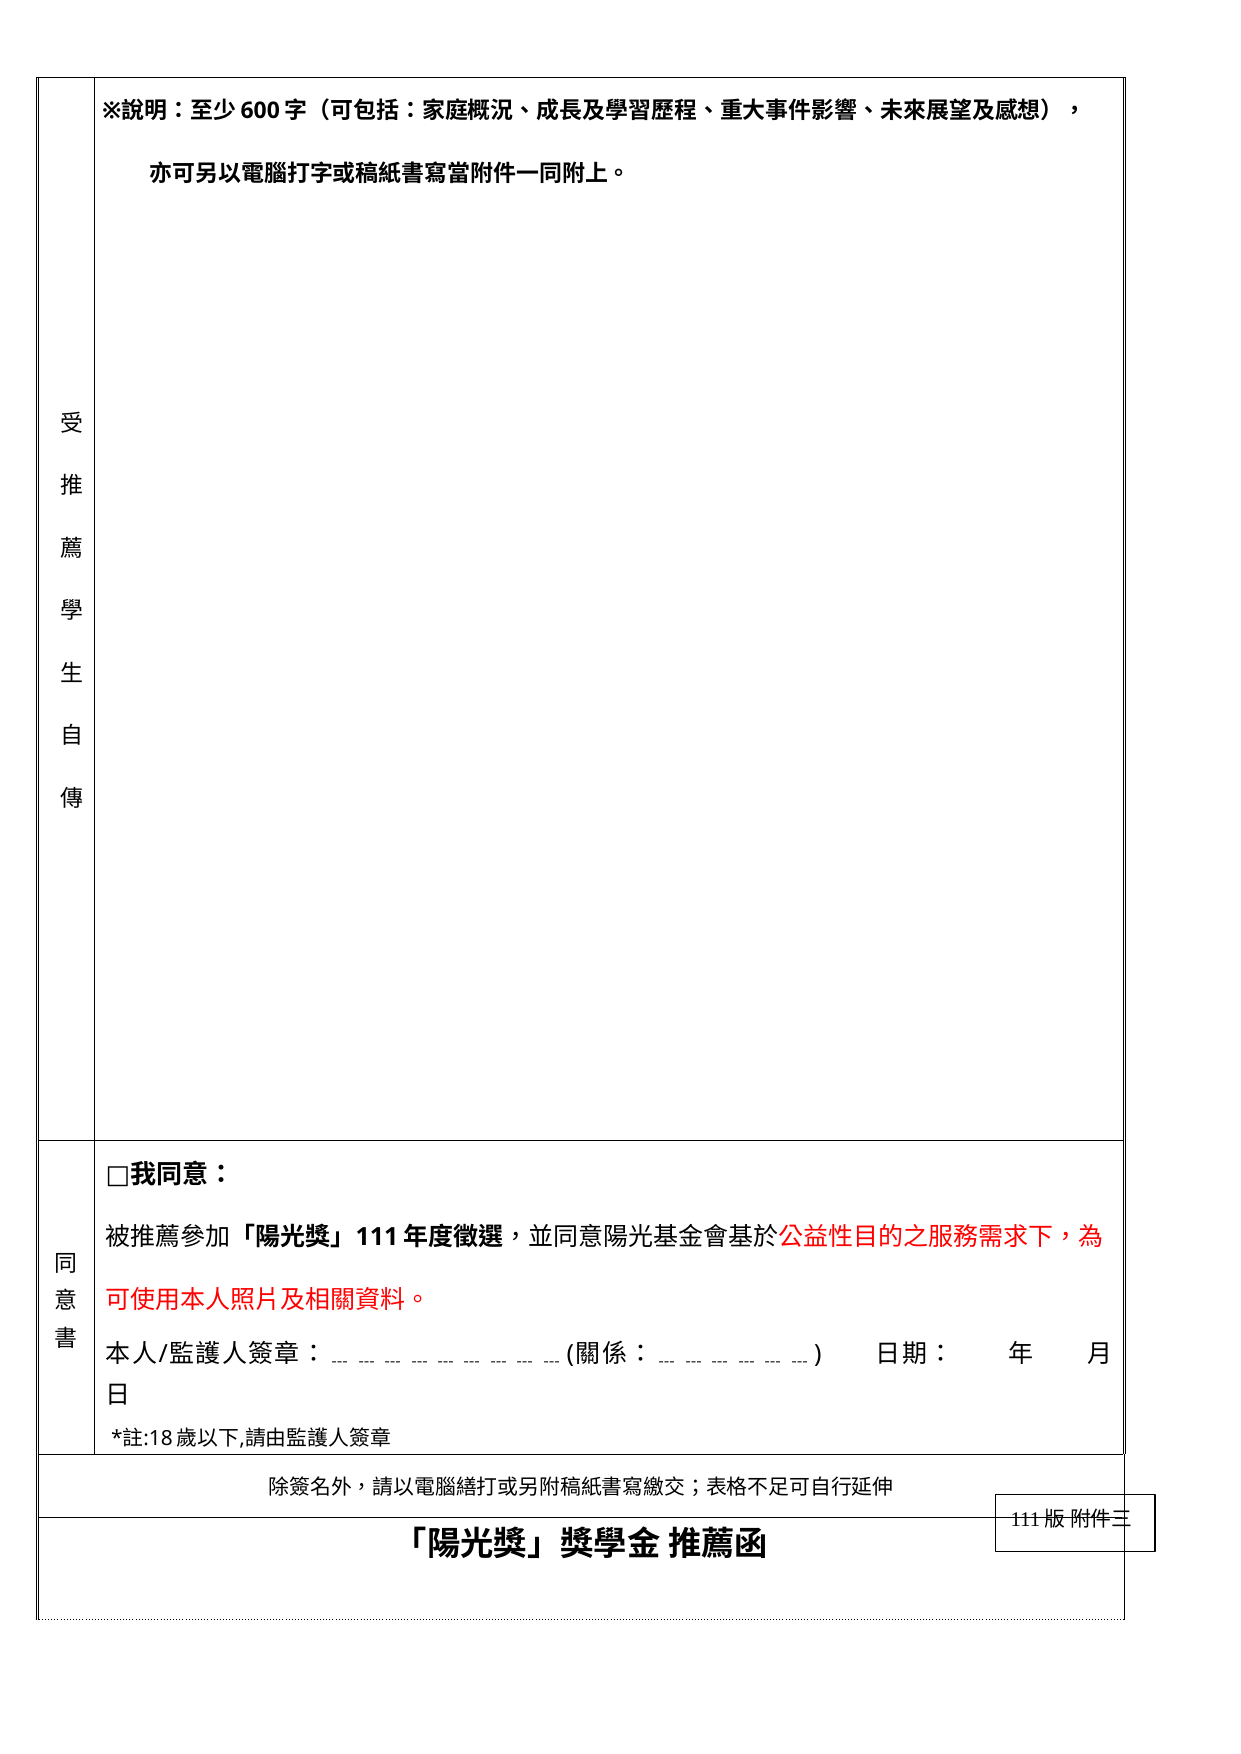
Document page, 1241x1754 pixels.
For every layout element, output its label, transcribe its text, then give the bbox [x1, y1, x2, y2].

table_cell 除簽名外，請以電腦繕打或另附稿紙書寫繳交；表格不足可自行延伸 [39, 1454, 1124, 1517]
table_cell 受推薦學生自傳 [39, 78, 94, 1140]
table_cell 同意書 [39, 1141, 94, 1454]
table_cell ※說明：至少600字（可包括：家庭概況、成長及學習歷程、重大事件影響、未來展望及感想）， 亦可另以電腦打字或稿紙書寫當附件一同附上。 [95, 78, 1123, 1140]
table_cell □我同意： 被推薦參加「陽光獎」111年度徵選，並同意陽光基金會基於公益性目的之服務需求下，為可使用本人照片及相關資料。 本人/監護人簽章：﹍﹍﹍﹍﹍﹍﹍﹍﹍(關係：﹍﹍﹍﹍﹍﹍) 日期： 年 月 日 *註:18歲以下,請由監護人簽章 [95, 1141, 1123, 1454]
table_cell 「陽光獎」獎學金 推薦函 [39, 1518, 1124, 1619]
